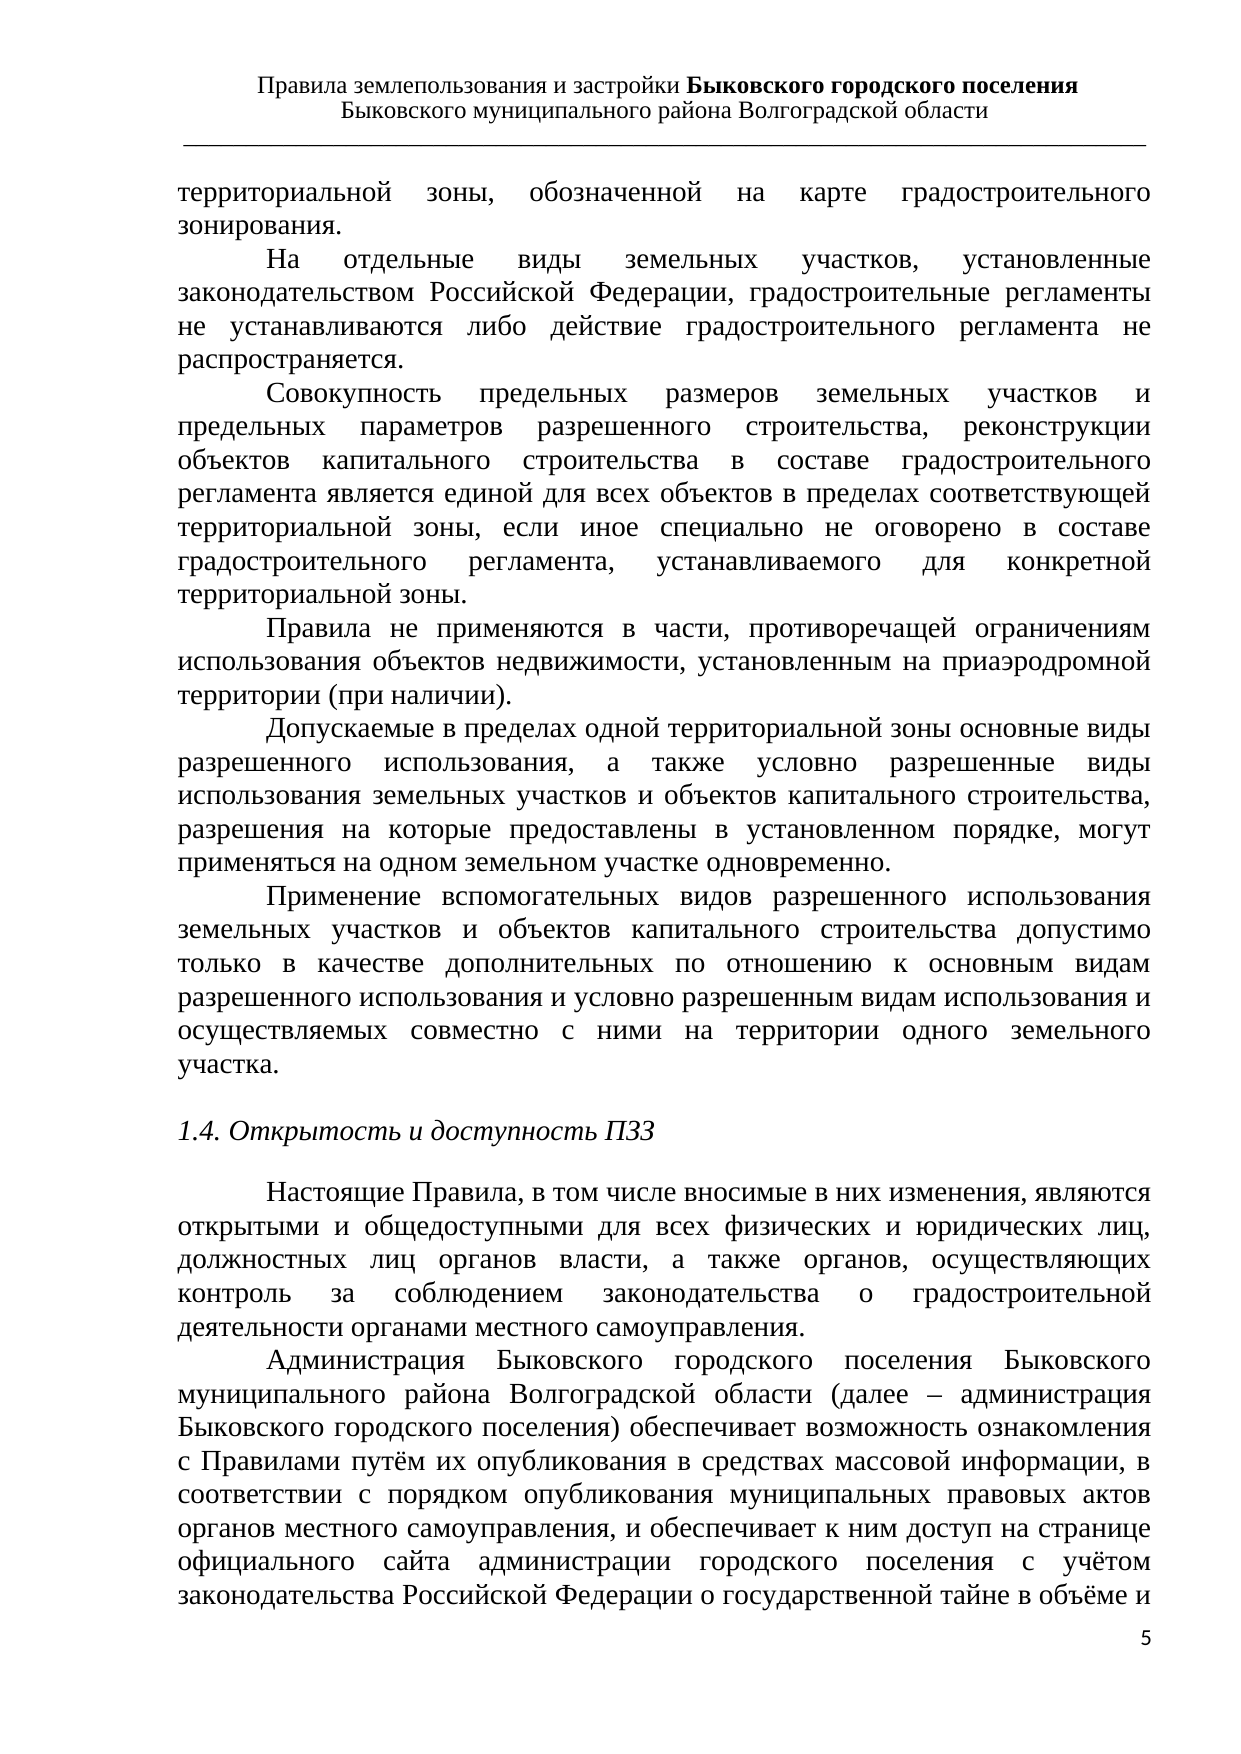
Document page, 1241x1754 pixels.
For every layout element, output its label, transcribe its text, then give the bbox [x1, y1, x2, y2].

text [177, 174, 1152, 241]
text Совокупность предельных размеров земельных участков и предельных параметров разрешенного строительства, реконструкции объектов капитального строительства в составе градостроительного регламента является единой для всех объектов в пределах соответствующей территориальной зоны, если иное специально не оговорено в составе градостроительного регламента, устанавливаемого для конкретной территориальной зоны. [177, 375, 1152, 610]
text Правила не применяются в части, противоречащей ограничениям использования объектов недвижимости, установленным на приаэродромной территории (при наличии). [177, 610, 1152, 710]
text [177, 1342, 1152, 1611]
text Допускаемые в пределах одной территориальной зоны основные виды разрешенного использования, а также условно разрешенные виды использования земельных участков и объектов капитального строительства, разрешения на которые предоставлены в установленном порядке, могут применяться на одном земельном участке одновременно. [177, 710, 1152, 878]
text На отдельные виды земельных участков, установленные законодательством Российской Федерации, градостроительные регламенты не устанавливаются либо действие градостроительного регламента не распространяется. [177, 241, 1152, 375]
subtitle 1.4. Открытость и доступность ПЗЗ [177, 1113, 1152, 1146]
text Применение вспомогательных видов разрешенного использования земельных участков и объектов капитального строительства допустимо только в качестве дополнительных по отношению к основным видам разрешенного использования и условно разрешенным видам использования и осуществляемых совместно с ними на территории одного земельного участка. [177, 878, 1152, 1079]
text Настоящие Правила, в том числе вносимые в них изменения, являются открытыми и общедоступными для всех физических и юридических лиц, должностных лиц органов власти, а также органов, осуществляющих контроль за соблюдением законодательства о градостроительной деятельности органами местного самоуправления. [177, 1174, 1152, 1342]
